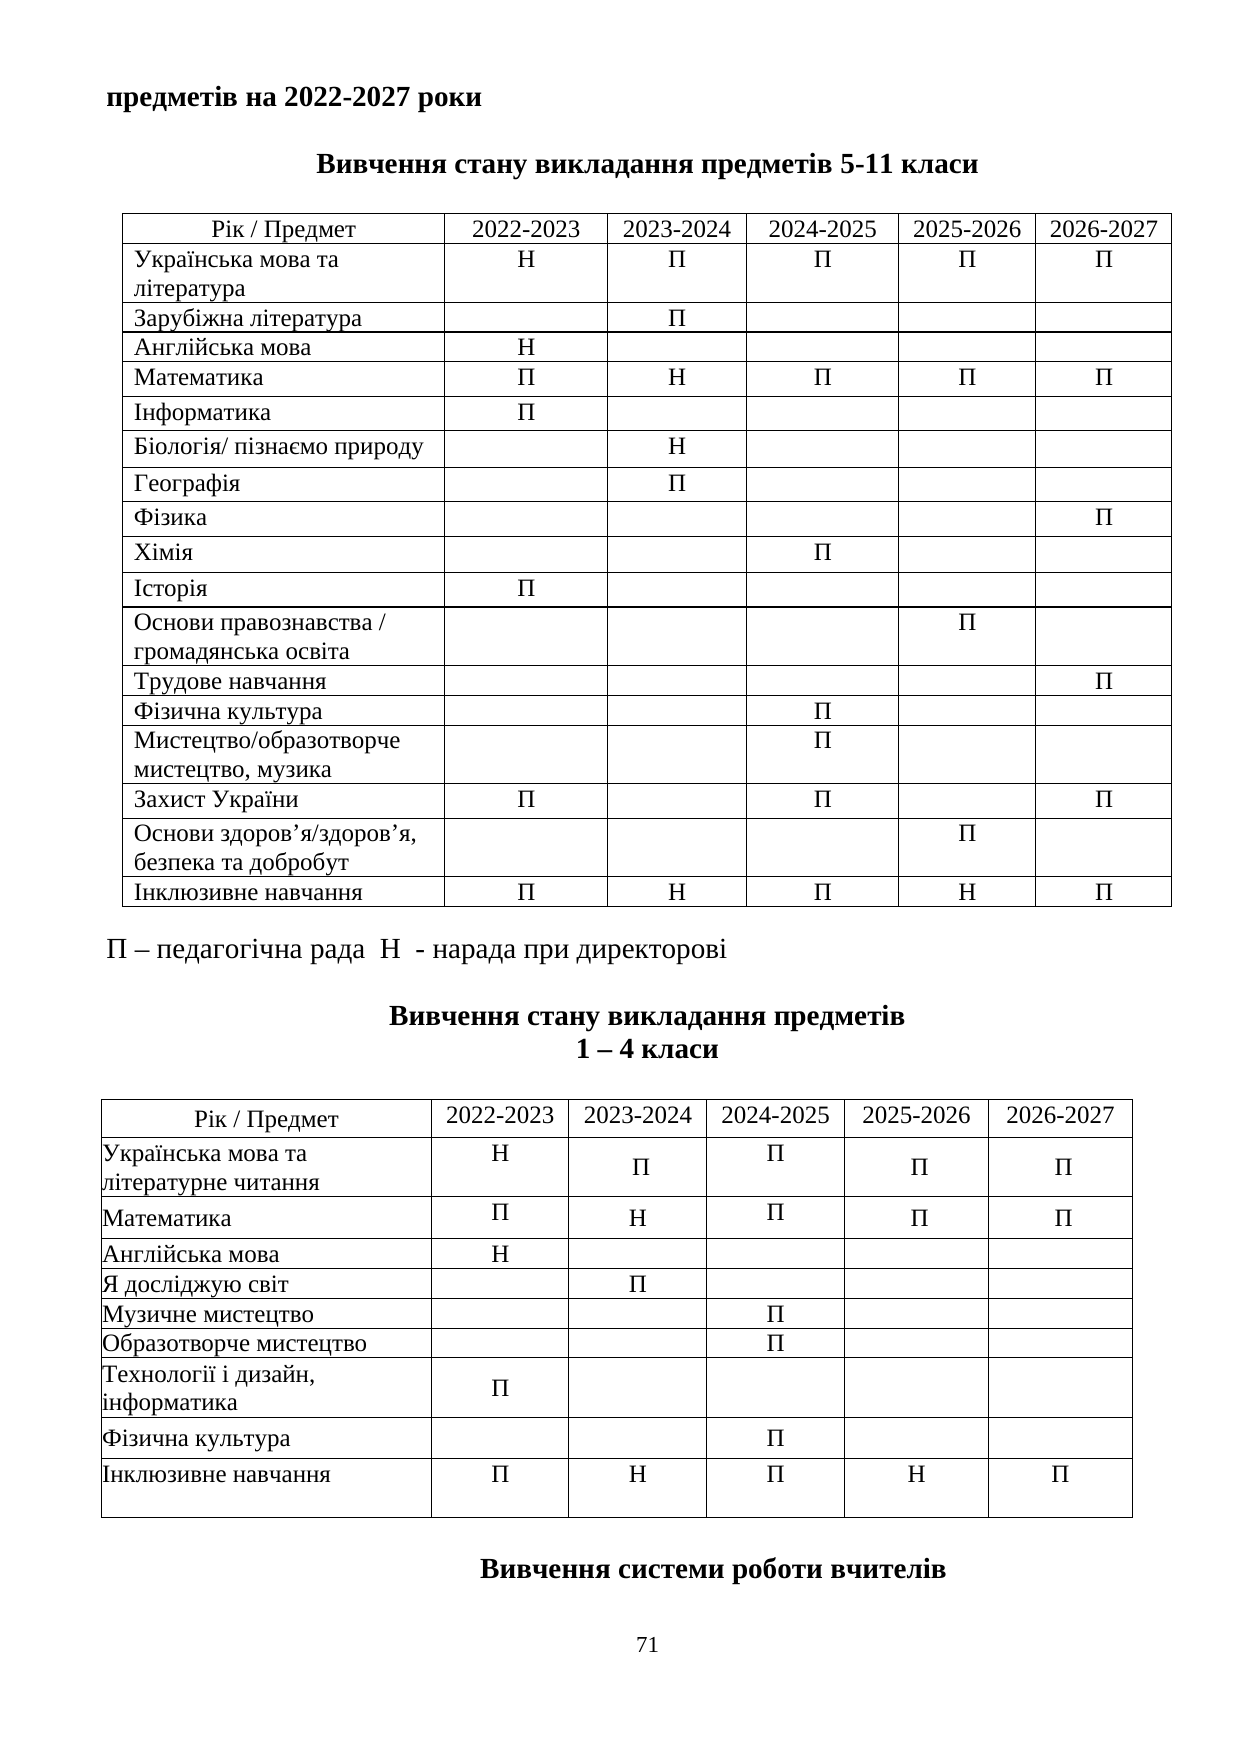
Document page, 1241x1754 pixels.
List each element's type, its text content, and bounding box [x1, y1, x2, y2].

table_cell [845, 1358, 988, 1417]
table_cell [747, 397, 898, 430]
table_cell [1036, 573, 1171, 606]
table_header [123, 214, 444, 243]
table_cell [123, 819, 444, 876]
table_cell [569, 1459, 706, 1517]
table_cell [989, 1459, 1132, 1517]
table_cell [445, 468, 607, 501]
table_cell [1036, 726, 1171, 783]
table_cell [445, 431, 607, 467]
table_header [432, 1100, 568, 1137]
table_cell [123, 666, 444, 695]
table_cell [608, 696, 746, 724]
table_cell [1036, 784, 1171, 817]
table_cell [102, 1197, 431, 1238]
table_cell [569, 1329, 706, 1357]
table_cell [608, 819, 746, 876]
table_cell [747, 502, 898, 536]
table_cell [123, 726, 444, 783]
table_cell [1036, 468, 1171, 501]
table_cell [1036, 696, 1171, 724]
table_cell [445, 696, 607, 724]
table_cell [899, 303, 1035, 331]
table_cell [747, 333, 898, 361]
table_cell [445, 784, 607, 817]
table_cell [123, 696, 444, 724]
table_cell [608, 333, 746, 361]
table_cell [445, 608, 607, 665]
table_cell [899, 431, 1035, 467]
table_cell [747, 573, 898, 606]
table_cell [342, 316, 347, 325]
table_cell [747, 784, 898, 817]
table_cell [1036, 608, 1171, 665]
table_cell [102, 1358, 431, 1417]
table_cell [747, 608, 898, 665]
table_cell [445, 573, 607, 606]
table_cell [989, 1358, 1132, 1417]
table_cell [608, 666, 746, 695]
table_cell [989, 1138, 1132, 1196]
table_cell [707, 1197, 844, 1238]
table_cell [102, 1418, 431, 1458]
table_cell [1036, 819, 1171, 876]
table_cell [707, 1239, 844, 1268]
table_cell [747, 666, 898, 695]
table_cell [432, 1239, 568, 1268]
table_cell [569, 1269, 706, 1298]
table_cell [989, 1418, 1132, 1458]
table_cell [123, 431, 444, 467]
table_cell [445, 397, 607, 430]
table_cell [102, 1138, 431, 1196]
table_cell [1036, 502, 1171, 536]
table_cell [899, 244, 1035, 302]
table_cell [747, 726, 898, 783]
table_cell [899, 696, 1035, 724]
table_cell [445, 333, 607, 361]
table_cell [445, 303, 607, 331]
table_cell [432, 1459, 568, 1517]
text 1 – 4 класи [106, 1032, 1188, 1065]
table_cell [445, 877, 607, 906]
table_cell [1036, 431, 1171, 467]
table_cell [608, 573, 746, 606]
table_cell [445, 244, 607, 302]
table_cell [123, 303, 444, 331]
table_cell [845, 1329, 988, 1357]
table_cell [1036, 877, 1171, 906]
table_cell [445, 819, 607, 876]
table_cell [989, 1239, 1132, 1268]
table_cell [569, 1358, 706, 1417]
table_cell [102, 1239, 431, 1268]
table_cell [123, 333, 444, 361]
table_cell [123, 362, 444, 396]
list Вивчення системи роботи вчителів [239, 1552, 1188, 1585]
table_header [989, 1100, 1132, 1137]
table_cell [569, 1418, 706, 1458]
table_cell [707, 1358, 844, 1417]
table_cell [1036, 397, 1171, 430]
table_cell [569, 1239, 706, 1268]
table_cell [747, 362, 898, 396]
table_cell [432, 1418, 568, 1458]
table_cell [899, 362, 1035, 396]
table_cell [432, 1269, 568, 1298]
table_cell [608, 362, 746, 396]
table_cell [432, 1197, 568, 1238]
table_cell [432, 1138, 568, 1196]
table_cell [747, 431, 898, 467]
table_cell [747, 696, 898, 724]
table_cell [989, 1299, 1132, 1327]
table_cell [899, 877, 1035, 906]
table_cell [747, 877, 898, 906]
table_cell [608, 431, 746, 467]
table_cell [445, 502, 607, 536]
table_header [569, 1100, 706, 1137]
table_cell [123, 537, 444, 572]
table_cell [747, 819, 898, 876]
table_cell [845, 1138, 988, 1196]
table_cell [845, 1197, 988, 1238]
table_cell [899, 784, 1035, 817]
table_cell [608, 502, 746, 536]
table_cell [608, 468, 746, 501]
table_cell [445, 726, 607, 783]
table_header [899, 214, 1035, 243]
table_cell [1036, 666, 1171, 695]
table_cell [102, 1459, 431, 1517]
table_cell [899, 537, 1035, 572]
text П – педагогічна рада Н - нарада при директорові [106, 931, 1188, 964]
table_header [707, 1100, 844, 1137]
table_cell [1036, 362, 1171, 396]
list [106, 79, 1188, 113]
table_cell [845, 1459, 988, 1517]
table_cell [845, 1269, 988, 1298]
text Вивчення стану викладання предметів 5-11 класи [106, 146, 1188, 180]
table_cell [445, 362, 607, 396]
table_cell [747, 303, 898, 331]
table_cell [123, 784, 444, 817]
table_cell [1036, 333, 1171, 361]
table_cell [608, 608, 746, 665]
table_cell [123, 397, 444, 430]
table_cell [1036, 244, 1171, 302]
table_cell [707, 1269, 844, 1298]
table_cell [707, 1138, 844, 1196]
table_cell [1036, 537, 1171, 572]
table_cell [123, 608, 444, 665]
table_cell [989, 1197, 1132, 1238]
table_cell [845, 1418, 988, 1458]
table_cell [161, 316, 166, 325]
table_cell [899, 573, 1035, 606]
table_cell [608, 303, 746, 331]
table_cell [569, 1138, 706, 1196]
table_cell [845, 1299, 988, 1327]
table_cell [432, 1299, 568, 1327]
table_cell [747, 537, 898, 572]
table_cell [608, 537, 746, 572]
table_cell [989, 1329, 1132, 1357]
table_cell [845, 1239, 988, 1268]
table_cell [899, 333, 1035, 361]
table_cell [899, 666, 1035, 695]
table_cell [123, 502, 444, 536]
text Вивчення стану викладання предметів [106, 998, 1188, 1032]
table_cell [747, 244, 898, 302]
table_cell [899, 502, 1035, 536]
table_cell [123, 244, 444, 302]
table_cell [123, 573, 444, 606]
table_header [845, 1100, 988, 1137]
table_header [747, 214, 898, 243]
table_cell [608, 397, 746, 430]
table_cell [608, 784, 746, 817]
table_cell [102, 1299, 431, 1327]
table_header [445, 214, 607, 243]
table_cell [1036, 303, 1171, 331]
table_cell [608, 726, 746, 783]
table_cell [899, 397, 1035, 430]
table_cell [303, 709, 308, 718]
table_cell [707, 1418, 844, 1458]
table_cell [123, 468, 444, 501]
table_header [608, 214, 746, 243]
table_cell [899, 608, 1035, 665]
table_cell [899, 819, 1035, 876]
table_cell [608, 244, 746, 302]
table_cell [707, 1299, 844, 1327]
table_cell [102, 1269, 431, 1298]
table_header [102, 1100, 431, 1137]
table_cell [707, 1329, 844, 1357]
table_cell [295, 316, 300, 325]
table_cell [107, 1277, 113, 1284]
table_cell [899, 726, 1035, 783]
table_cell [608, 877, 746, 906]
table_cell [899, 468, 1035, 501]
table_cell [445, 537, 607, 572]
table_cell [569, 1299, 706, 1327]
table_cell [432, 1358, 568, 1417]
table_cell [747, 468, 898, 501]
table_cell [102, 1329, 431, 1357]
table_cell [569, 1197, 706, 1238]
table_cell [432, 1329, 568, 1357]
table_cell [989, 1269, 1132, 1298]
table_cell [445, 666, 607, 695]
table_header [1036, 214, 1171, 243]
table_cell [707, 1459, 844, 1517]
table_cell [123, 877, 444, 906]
